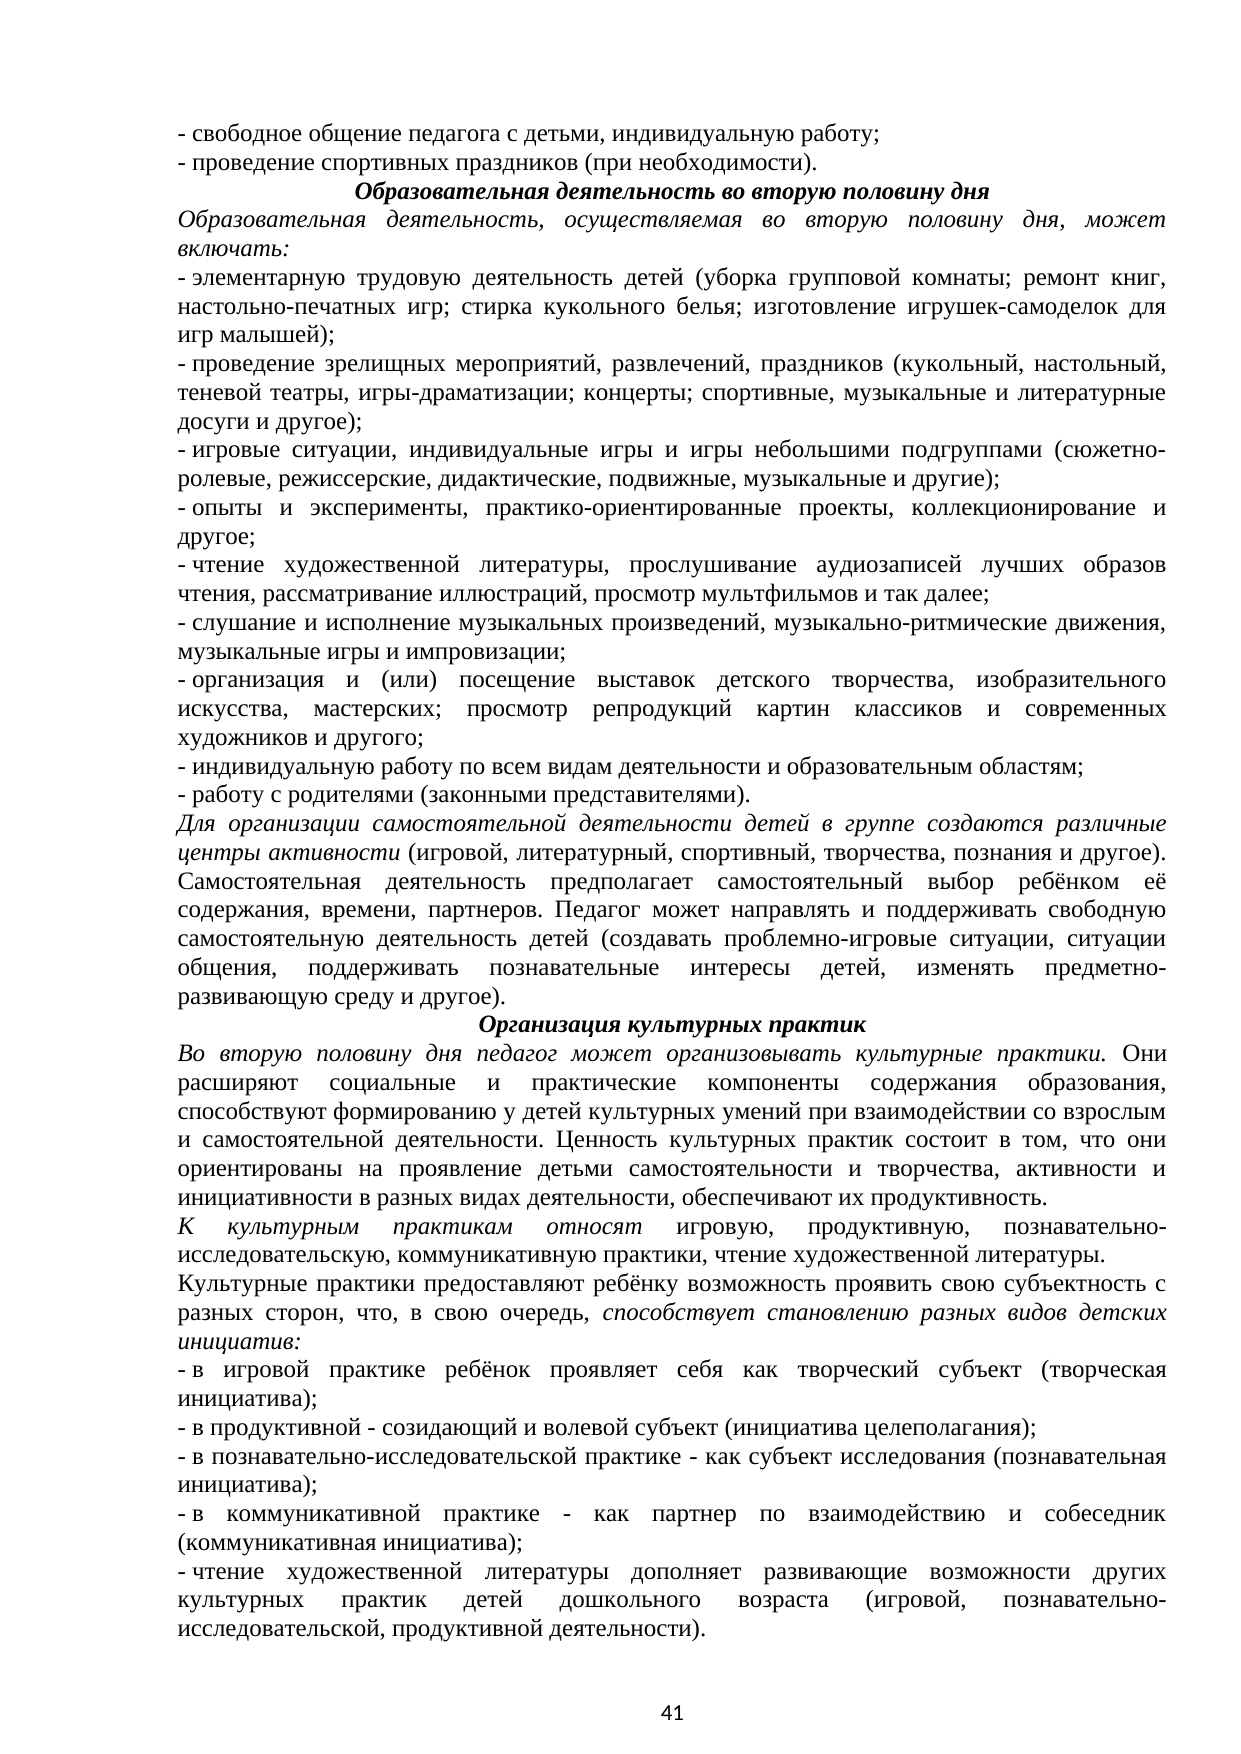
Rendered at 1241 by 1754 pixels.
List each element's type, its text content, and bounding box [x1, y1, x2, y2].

text Культурные практики предоставляют ребёнку возможность проявить свою субъектность с разных сторон, что, в свою очередь, способствует становлению разных видов детских инициатив: [177, 1268, 1167, 1354]
text - свободное общение педагога с детьми, индивидуальную работу; [177, 118, 1167, 147]
text - элементарную трудовую деятельность детей (уборка групповой комнаты; ремонт книг, настольно-печатных игр; стирка кукольного белья; изготовление игрушек-самоделок для игр малышей); [177, 262, 1167, 348]
text - индивидуальную работу по всем видам деятельности и образовательным областям; [177, 751, 1167, 779]
text - чтение художественной литературы, прослушивание аудиозаписей лучших образов чтения, рассматривание иллюстраций, просмотр мультфильмов и так далее; [177, 549, 1167, 607]
text - в продуктивной - созидающий и волевой субъект (инициатива целеполагания); [177, 1412, 1167, 1441]
text - чтение художественной литературы дополняет развивающие возможности других культурных практик детей дошкольного возраста (игровой, познавательно-исследовательской, продуктивной деятельности). [177, 1556, 1167, 1642]
text - в коммуникативной практике - как партнер по взаимодействию и собеседник (коммуникативная инициатива); [177, 1498, 1167, 1556]
text Организация культурных практик [177, 1009, 1167, 1038]
text - проведение спортивных праздников (при необходимости). [177, 147, 1167, 176]
text К культурным практикам относят игровую, продуктивную, познавательно-исследовательскую, коммуникативную практики, чтение художественной литературы. [177, 1211, 1167, 1268]
text Для организации самостоятельной деятельности детей в группе создаются различные центры активности (игровой, литературный, спортивный, творчества, познания и другое). Самостоятельная деятельность предполагает самостоятельный выбор ребёнком её содержания, времени, партнеров. Педагог может направлять и поддерживать свободную самостоятельную деятельность детей (создавать проблемно-игровые ситуации, ситуации общения, поддерживать познавательные интересы детей, изменять предметно-развивающую среду и другое). [177, 808, 1167, 1009]
text - в познавательно-исследовательской практике - как субъект исследования (познавательная инициатива); [177, 1441, 1167, 1498]
text Во вторую половину дня педагог может организовывать культурные практики. Они расширяют социальные и практические компоненты содержания образования, способствуют формированию у детей культурных умений при взаимодействии со взрослым и самостоятельной деятельности. Ценность культурных практик состоит в том, что они ориентированы на проявление детьми самостоятельности и творчества, активности и инициативности в разных видах деятельности, обеспечивают их продуктивность. [177, 1038, 1167, 1211]
text - опыты и эксперименты, практико-ориентированные проекты, коллекционирование и другое; [177, 492, 1167, 549]
text - проведение зрелищных мероприятий, развлечений, праздников (кукольный, настольный, теневой театры, игры-драматизации; концерты; спортивные, музыкальные и литературные досуги и другое); [177, 348, 1167, 434]
text Образовательная деятельность, осуществляемая во вторую половину дня, может включать: [177, 204, 1167, 262]
text Образовательная деятельность во вторую половину дня [177, 176, 1167, 204]
text - игровые ситуации, индивидуальные игры и игры небольшими подгруппами (сюжетно-ролевые, режиссерские, дидактические, подвижные, музыкальные и другие); [177, 434, 1167, 492]
text - работу с родителями (законными представителями). [177, 779, 1167, 808]
text - в игровой практике ребёнок проявляет себя как творческий субъект (творческая инициатива); [177, 1354, 1167, 1412]
text - слушание и исполнение музыкальных произведений, музыкально-ритмические движения, музыкальные игры и импровизации; [177, 607, 1167, 664]
text - организация и (или) посещение выставок детского творчества, изобразительного искусства, мастерских; просмотр репродукций картин классиков и современных художников и другого; [177, 664, 1167, 751]
